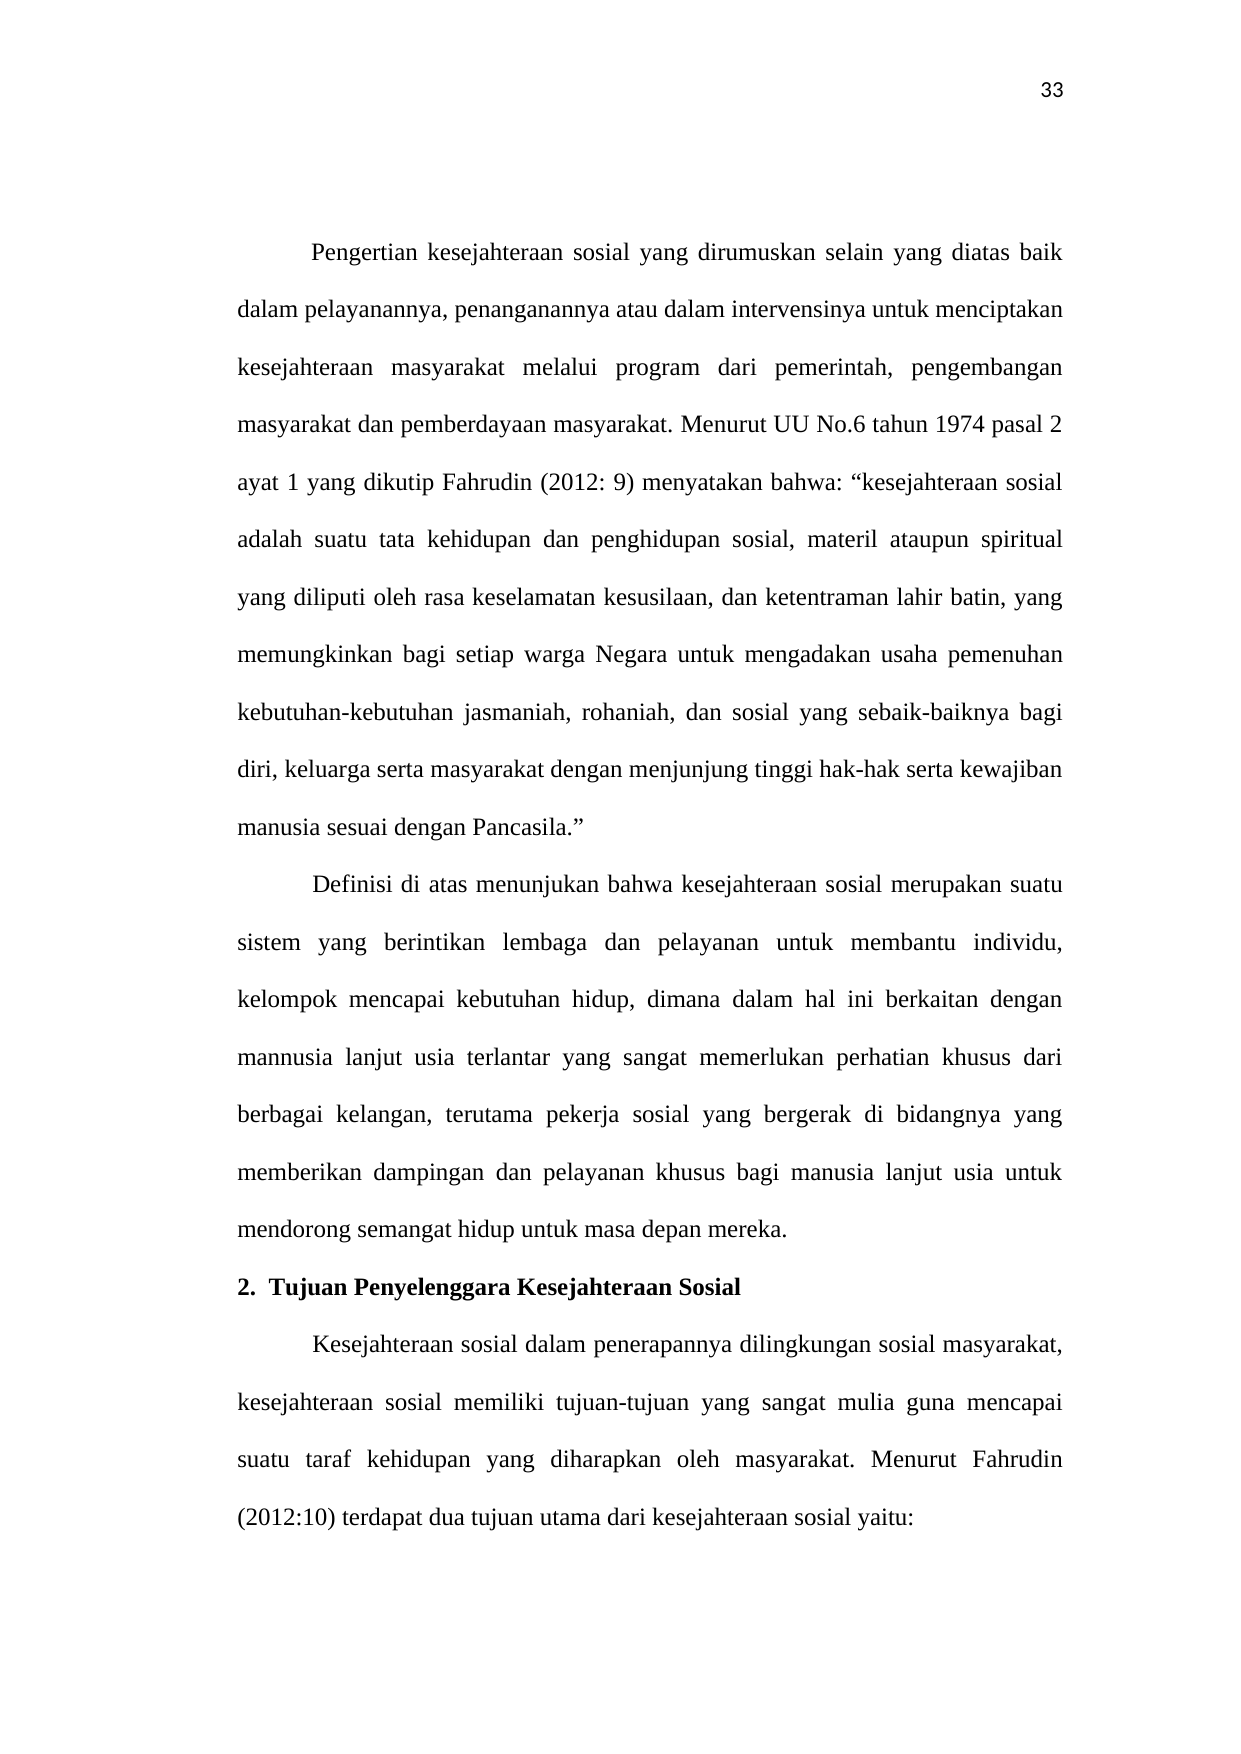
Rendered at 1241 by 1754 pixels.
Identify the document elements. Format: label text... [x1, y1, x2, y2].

text Definisi di atas menunjukan bahwa kesejahteraan sosial merupakan suatu sistem yang berintikan lembaga dan pelayanan untuk membantu individu, kelompok mencapai kebutuhan hidup, dimana dalam hal ini berkaitan dengan mannusia lanjut usia terlantar yang sangat memerlukan perhatian khusus dari berbagai kelangan, terutama pekerja sosial yang bergerak di bidangnya yang memberikan dampingan dan pelayanan khusus bagi manusia lanjut usia untuk mendorong semangat hidup untuk masa depan mereka. [237, 869, 1063, 1243]
text Pengertian kesejahteraan sosial yang dirumuskan selain yang diatas baik dalam pelayanannya, penanganannya atau dalam intervensinya untuk menciptakan kesejahteraan masyarakat melalui program dari pemerintah, pengembangan masyarakat dan pemberdayaan masyarakat. Menurut UU No.6 tahun 1974 pasal 2 ayat 1 yang dikutip Fahrudin (2012: 9) menyatakan bahwa: “kesejahteraan sosial adalah suatu tata kehidupan dan penghidupan sosial, materil ataupun spiritual yang diliputi oleh rasa keselamatan kesusilaan, dan ketentraman lahir batin, yang memungkinkan bagi setiap warga Negara untuk mengadakan usaha pemenuhan kebutuhan-kebutuhan jasmaniah, rohaniah, dan sosial yang sebaik-baiknya bagi diri, keluarga serta masyarakat dengan menjunjung tinggi hak-hak serta kewajiban manusia sesuai dengan Pancasila.” [237, 237, 1063, 841]
text 2. Tujuan Penyelenggara Kesejahteraan Sosial [237, 1272, 1063, 1301]
text Kesejahteraan sosial dalam penerapannya dilingkungan sosial masyarakat, kesejahteraan sosial memiliki tujuan-tujuan yang sangat mulia guna mencapai suatu taraf kehidupan yang diharapkan oleh masyarakat. Menurut Fahrudin (2012:10) terdapat dua tujuan utama dari kesejahteraan sosial yaitu: [237, 1329, 1063, 1531]
